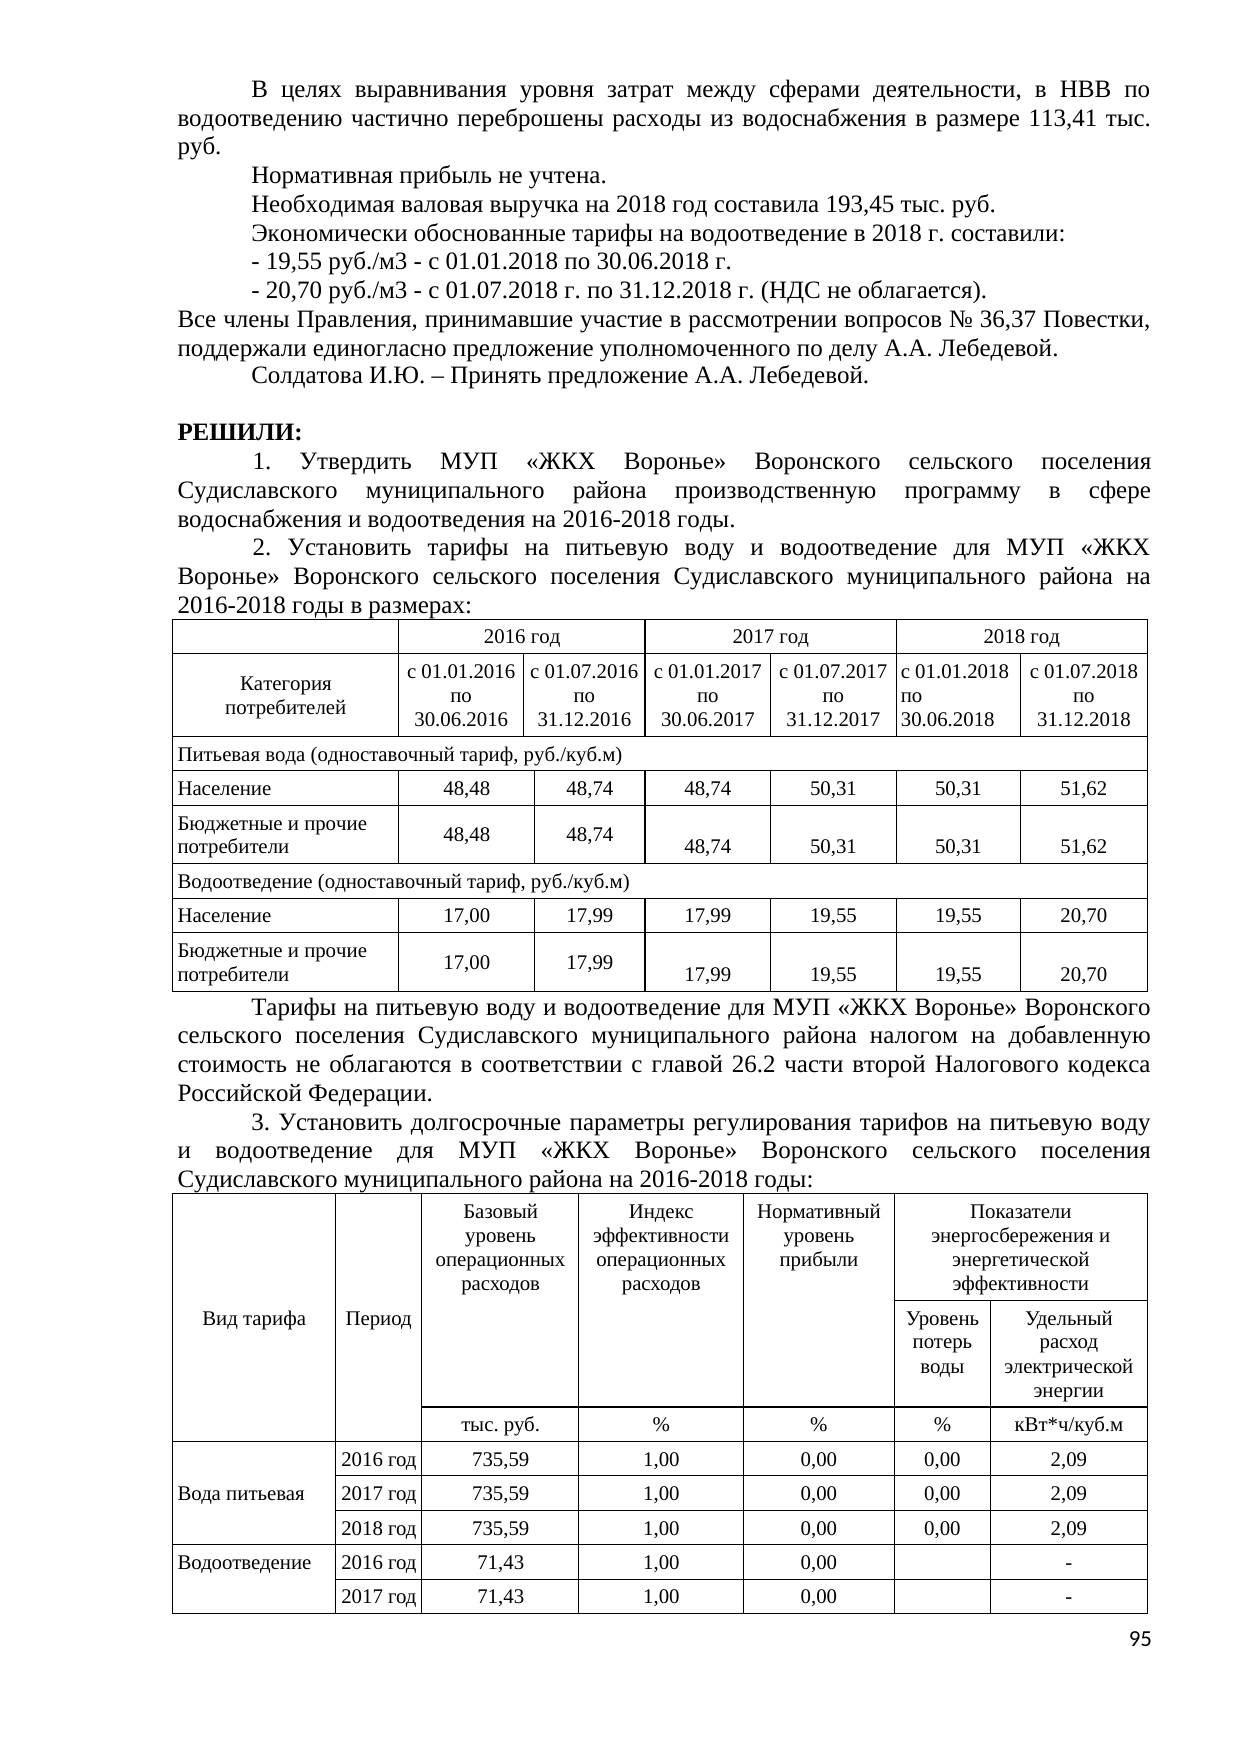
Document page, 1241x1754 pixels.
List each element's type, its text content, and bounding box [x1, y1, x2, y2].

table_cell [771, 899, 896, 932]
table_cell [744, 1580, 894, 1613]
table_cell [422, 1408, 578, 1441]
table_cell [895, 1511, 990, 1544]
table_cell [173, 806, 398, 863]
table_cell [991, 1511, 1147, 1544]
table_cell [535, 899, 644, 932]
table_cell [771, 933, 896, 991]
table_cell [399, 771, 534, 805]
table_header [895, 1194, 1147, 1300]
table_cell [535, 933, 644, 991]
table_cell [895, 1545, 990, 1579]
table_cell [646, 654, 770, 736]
text Тарифы на питьевую воду и водоотведение для МУП «ЖКХ Воронье» Воронского сельского поселения Судиславского муниципального района налогом на добавленную стоимость не облагаются в соответствии с главой 26.2 части второй Налогового кодекса Российской Федерации. [177, 992, 1152, 1107]
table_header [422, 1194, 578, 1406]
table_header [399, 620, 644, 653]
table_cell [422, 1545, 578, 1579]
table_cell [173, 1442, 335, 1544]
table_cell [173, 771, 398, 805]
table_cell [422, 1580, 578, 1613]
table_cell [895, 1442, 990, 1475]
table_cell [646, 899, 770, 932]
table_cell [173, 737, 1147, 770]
text Экономически обоснованные тарифы на водоотведение в 2018 г. составили: [177, 218, 1152, 246]
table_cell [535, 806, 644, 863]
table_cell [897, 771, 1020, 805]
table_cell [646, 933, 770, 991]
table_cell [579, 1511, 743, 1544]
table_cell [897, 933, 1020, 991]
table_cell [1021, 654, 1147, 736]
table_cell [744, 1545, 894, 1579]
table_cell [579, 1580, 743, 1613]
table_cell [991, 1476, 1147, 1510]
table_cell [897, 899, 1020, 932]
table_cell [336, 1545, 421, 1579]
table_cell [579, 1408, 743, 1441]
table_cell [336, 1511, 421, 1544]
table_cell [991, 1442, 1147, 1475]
text РЕШИЛИ: [177, 417, 1152, 446]
text - 19,55 руб./м3 - с 01.01.2018 по 30.06.2018 г. [177, 246, 1152, 275]
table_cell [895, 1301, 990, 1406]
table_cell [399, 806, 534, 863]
text Все члены Правления, принимавшие участие в рассмотрении вопросов № 36,37 Повестки, поддержали единогласно предложение уполномоченного по делу А.А. Лебедевой. [177, 304, 1152, 361]
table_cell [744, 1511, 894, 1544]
text 2. Установить тарифы на питьевую воду и водоотведение для МУП «ЖКХ Воронье» Воронского сельского поселения Судиславского муниципального района на 2016-2018 годы в размерах: [177, 532, 1152, 619]
text 1. Утвердить МУП «ЖКХ Воронье» Воронского сельского поселения Судиславского муниципального района производственную программу в сфере водоснабжения и водоотведения на 2016-2018 годы. [177, 446, 1152, 532]
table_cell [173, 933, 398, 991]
text 3. Установить долгосрочные параметры регулирования тарифов на питьевую воду и водоотведение для МУП «ЖКХ Воронье» Воронского сельского поселения Судиславского муниципального района на 2016-2018 годы: [177, 1107, 1152, 1193]
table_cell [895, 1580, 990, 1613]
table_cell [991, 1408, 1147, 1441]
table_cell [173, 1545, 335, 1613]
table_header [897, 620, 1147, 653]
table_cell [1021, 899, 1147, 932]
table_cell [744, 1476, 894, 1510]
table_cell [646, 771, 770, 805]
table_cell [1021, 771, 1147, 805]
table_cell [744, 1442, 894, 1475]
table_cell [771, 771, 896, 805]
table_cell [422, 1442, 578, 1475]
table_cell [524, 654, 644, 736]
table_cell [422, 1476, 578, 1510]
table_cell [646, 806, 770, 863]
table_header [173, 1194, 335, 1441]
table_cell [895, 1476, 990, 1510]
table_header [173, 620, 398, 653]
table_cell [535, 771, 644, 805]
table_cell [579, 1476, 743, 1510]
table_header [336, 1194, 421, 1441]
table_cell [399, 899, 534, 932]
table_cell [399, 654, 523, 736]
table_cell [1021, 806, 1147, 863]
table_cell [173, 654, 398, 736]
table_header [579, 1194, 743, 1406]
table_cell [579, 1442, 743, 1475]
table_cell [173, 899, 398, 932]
text В целях выравнивания уровня затрат между сферами деятельности, в НВВ по водоотведению частично переброшены расходы из водоснабжения в размере 113,41 тыс. руб. [177, 74, 1152, 160]
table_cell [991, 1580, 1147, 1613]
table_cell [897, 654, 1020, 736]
text Нормативная прибыль не учтена. [177, 160, 1152, 189]
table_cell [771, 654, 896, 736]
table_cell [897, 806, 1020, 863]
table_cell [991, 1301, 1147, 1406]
text Необходимая валовая выручка на 2018 год составила 193,45 тыс. руб. [177, 189, 1152, 218]
text - 20,70 руб./м3 - с 01.07.2018 г. по 31.12.2018 г. (НДС не облагается). [177, 275, 1152, 304]
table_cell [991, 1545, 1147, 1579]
text Солдатова И.Ю. – Принять предложение А.А. Лебедевой. [177, 361, 1152, 389]
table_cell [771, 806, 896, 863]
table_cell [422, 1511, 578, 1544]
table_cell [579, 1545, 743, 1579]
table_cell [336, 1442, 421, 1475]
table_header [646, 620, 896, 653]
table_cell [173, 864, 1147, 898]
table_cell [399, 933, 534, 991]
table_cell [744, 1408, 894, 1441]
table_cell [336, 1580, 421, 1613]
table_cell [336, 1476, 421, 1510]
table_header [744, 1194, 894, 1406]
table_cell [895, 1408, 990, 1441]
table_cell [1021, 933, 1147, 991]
